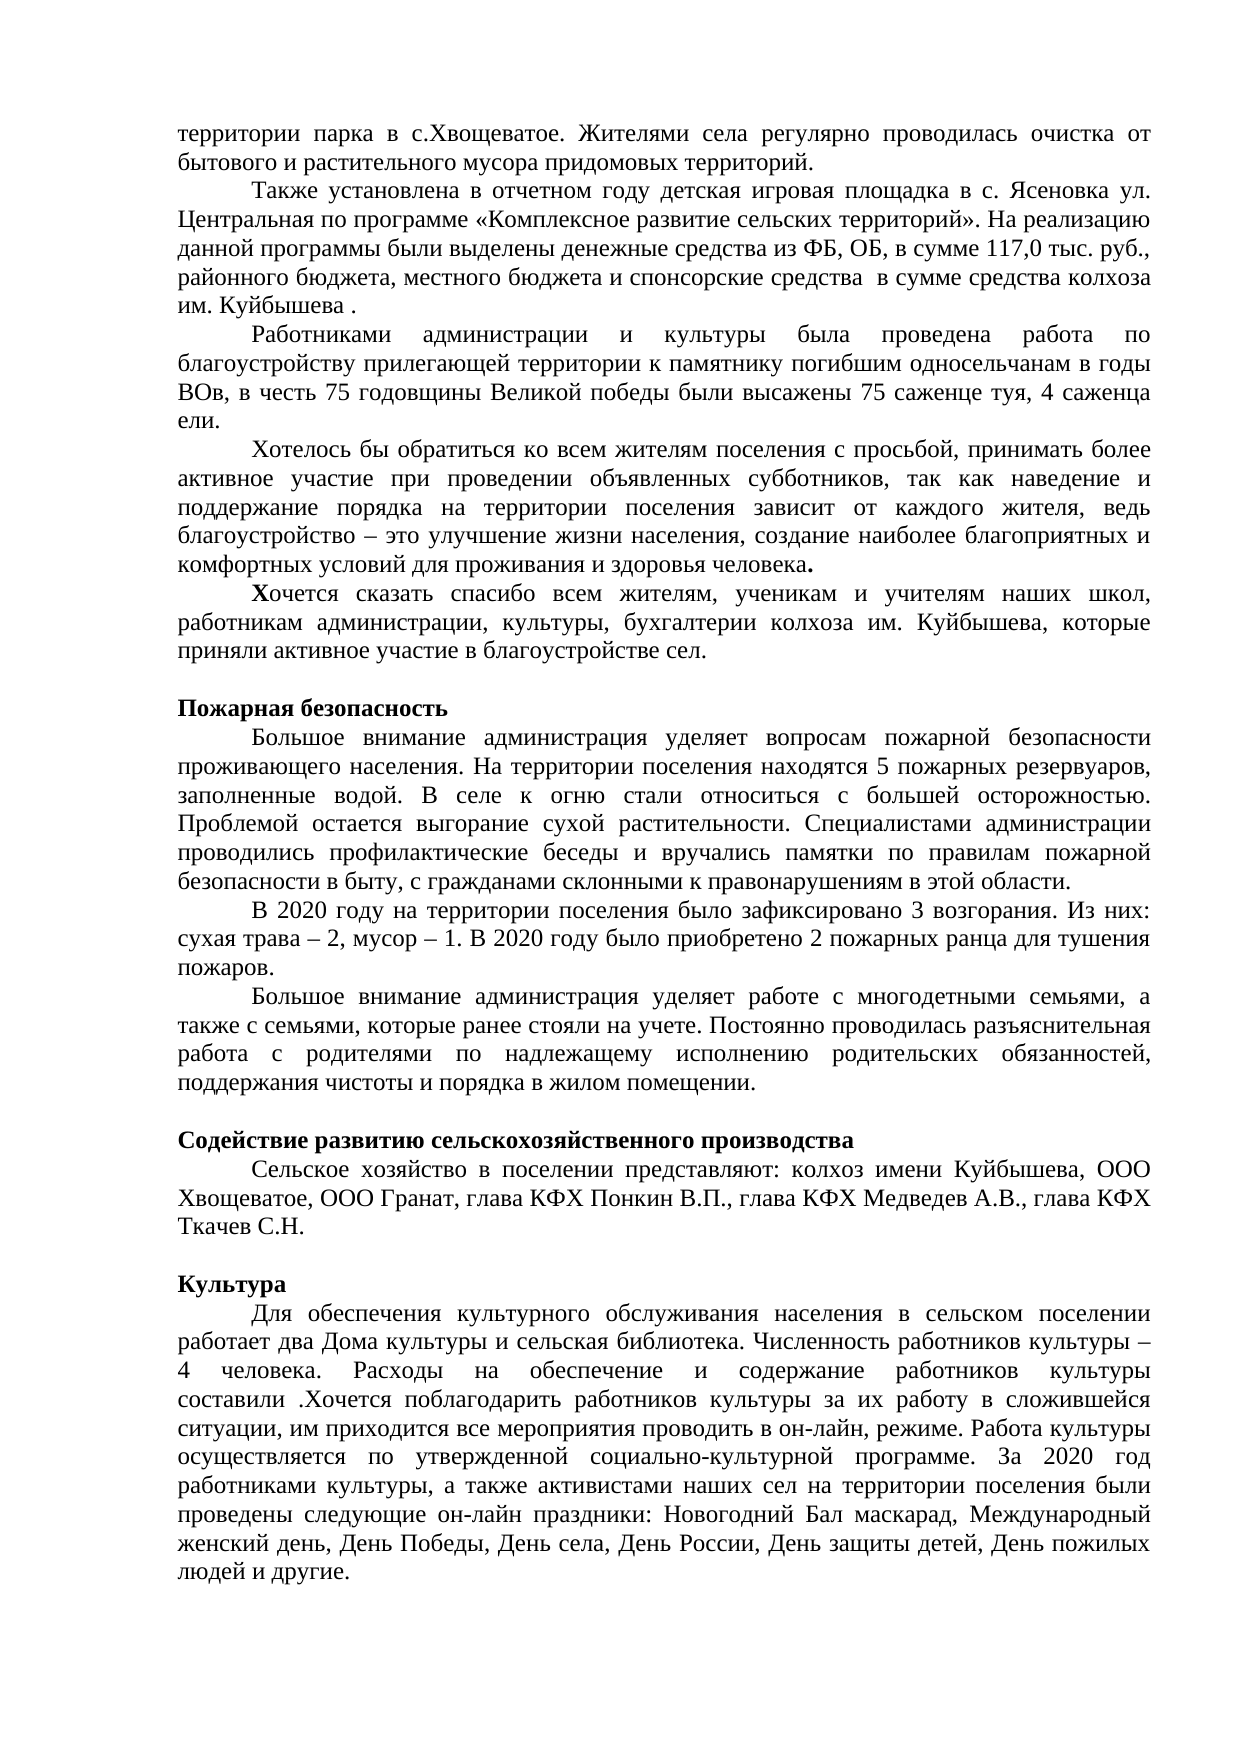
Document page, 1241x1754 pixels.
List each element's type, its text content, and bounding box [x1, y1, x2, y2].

text Сельское хозяйство в поселении представляют: колхоз имени Куйбышева, ООО Хвощеватое, ООО Гранат, глава КФХ Понкин В.П., глава КФХ Медведев А.В., глава КФХ Ткачев С.Н. [177, 1154, 1152, 1240]
text Работниками администрации и культуры была проведена работа по благоустройству прилегающей территории к памятнику погибшим односельчанам в годы ВОв, в честь 75 годовщины Великой победы были высажены 75 саженце туя, 4 саженца ели. [177, 319, 1152, 434]
text Культура Для обеспечения культурного обслуживания населения в сельском поселении работает два Дома культуры и сельская библиотека. Численность работников культуры – 4 человека. Расходы на обеспечение и содержание работников культуры составили .Хочется поблагодарить работников культуры за их работу в сложившейся ситуации, им приходится все мероприятия проводить в он-лайн, режиме. Работа культуры осуществляется по утвержденной социально-культурной программе. За 2020 год работниками культуры, а также активистами наших сел на территории поселения были проведены следующие он-лайн праздники: Новогодний Бал маскарад, Международный женский день, День Победы, День села, День России, День защиты детей, День пожилых людей и другие. [177, 1269, 1152, 1585]
text Пожарная безопасность [177, 693, 1152, 722]
text Хочется сказать спасибо всем жителям, ученикам и учителям наших школ, работникам администрации, культуры, бухгалтерии колхоза им. Куйбышева, которые приняли активное участие в благоустройстве сел. [177, 578, 1152, 664]
text Также установлена в отчетном году детская игровая площадка в с. Ясеновка ул. Центральная по программе «Комплексное развитие сельских территорий». На реализацию данной программы были выделены денежные средства из ФБ, ОБ, в сумме 117,0 тыс. руб., районного бюджета, местного бюджета и спонсорские средства в сумме средства колхоза им. Куйбышева . [177, 176, 1152, 319]
text Большое внимание администрация уделяет работе с многодетными семьями, а также с семьями, которые ранее стояли на учете. Постоянно проводилась разъяснительная работа с родителями по надлежащему исполнению родительских обязанностей, поддержания чистоты и порядка в жилом помещении. [177, 981, 1152, 1096]
text Содействие развитию сельскохозяйственного производства [177, 1125, 1152, 1154]
text Хотелось бы обратиться ко всем жителям поселения с просьбой, принимать более активное участие при проведении объявленных субботников, так как наведение и поддержание порядка на территории поселения зависит от каждого жителя, ведь благоустройство – это улучшение жизни населения, создание наиболее благоприятных и комфортных условий для проживания и здоровья человека. [177, 434, 1152, 578]
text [177, 118, 1152, 176]
text В 2020 году на территории поселения было зафиксировано 3 возгорания. Из них: сухая трава – 2, мусор – 1. В 2020 году было приобретено 2 пожарных ранца для тушения пожаров. [177, 895, 1152, 981]
text Большое внимание администрация уделяет вопросам пожарной безопасности проживающего населения. На территории поселения находятся 5 пожарных резервуаров, заполненные водой. В селе к огню стали относиться с большей осторожностью. Проблемой остается выгорание сухой растительности. Специалистами администрации проводились профилактические беседы и вручались памятки по правилам пожарной безопасности в быту, с гражданами склонными к правонарушениям в этой области. [177, 722, 1152, 895]
